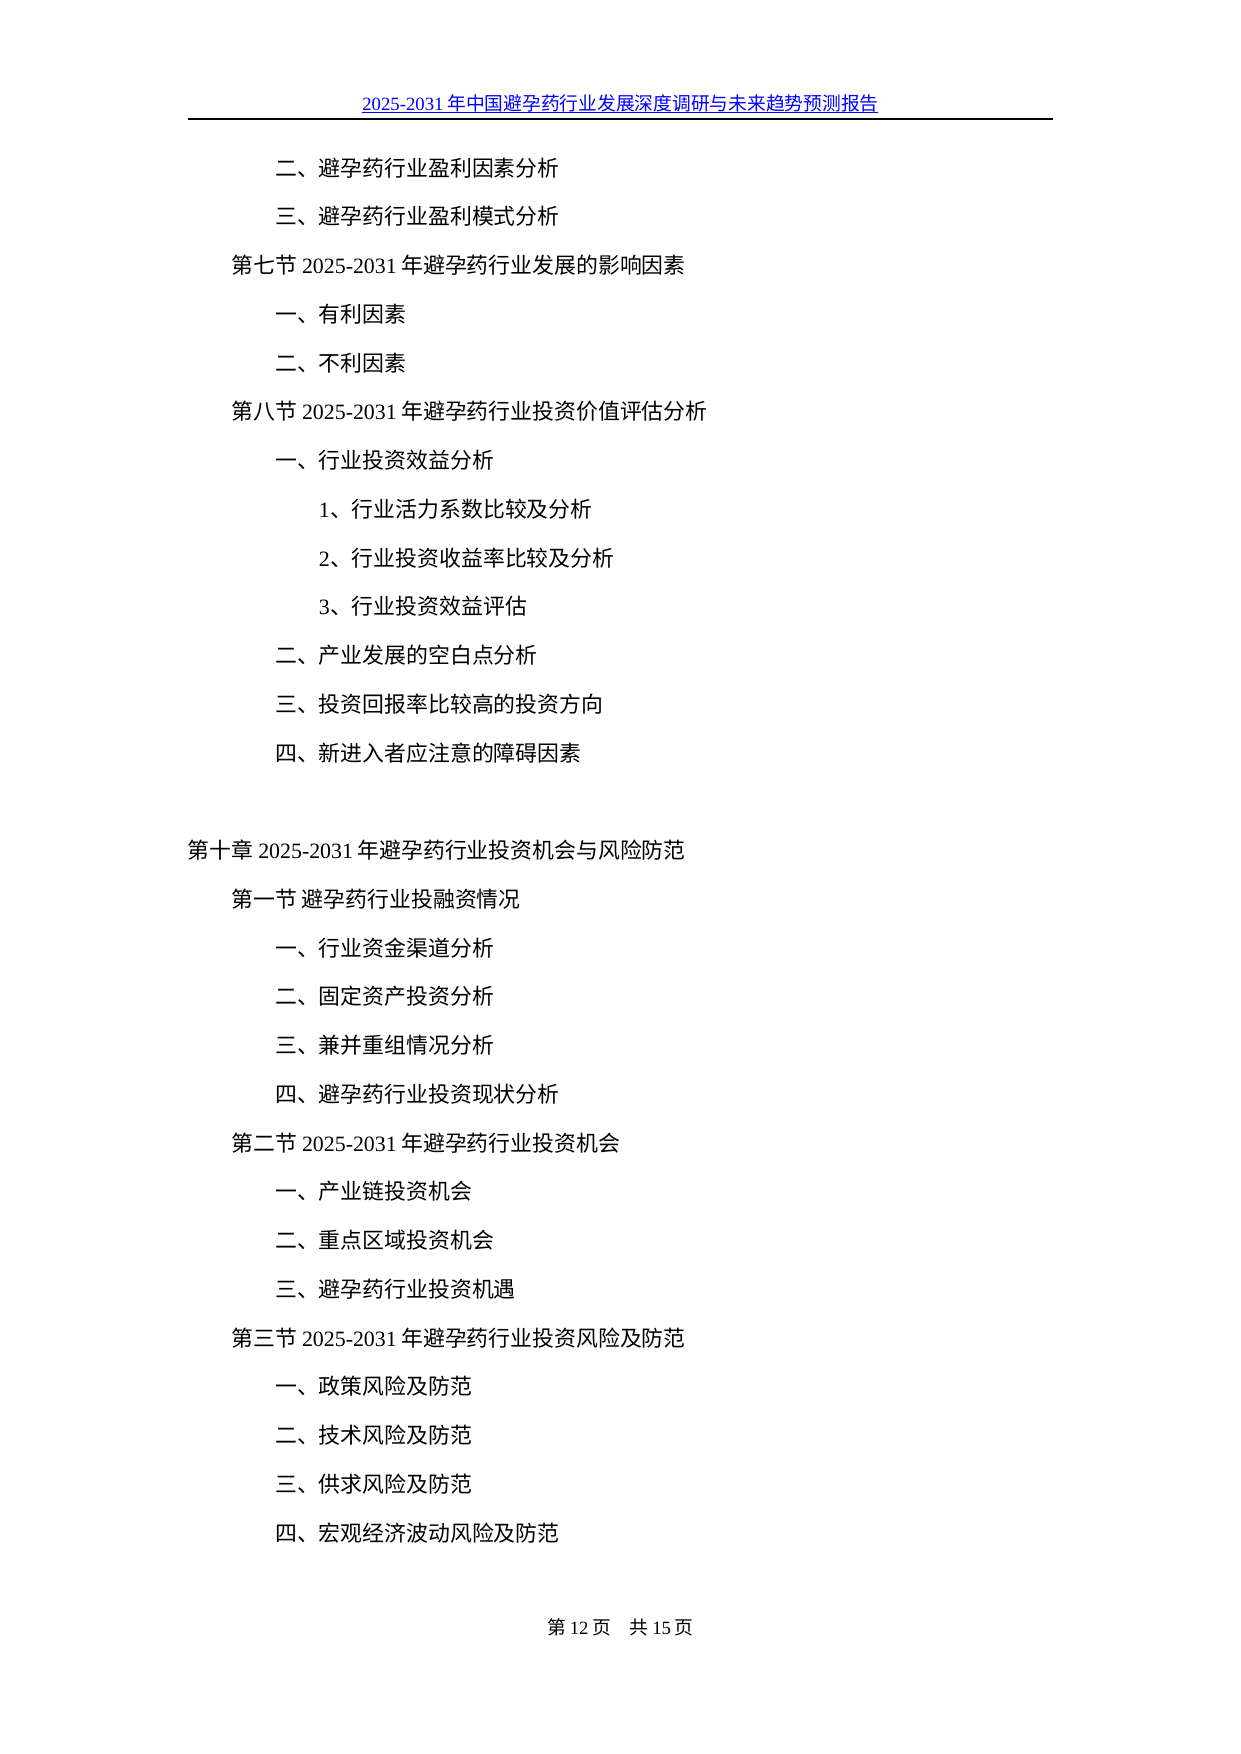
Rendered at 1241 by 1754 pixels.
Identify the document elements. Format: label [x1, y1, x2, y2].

text [187, 150, 1053, 1548]
